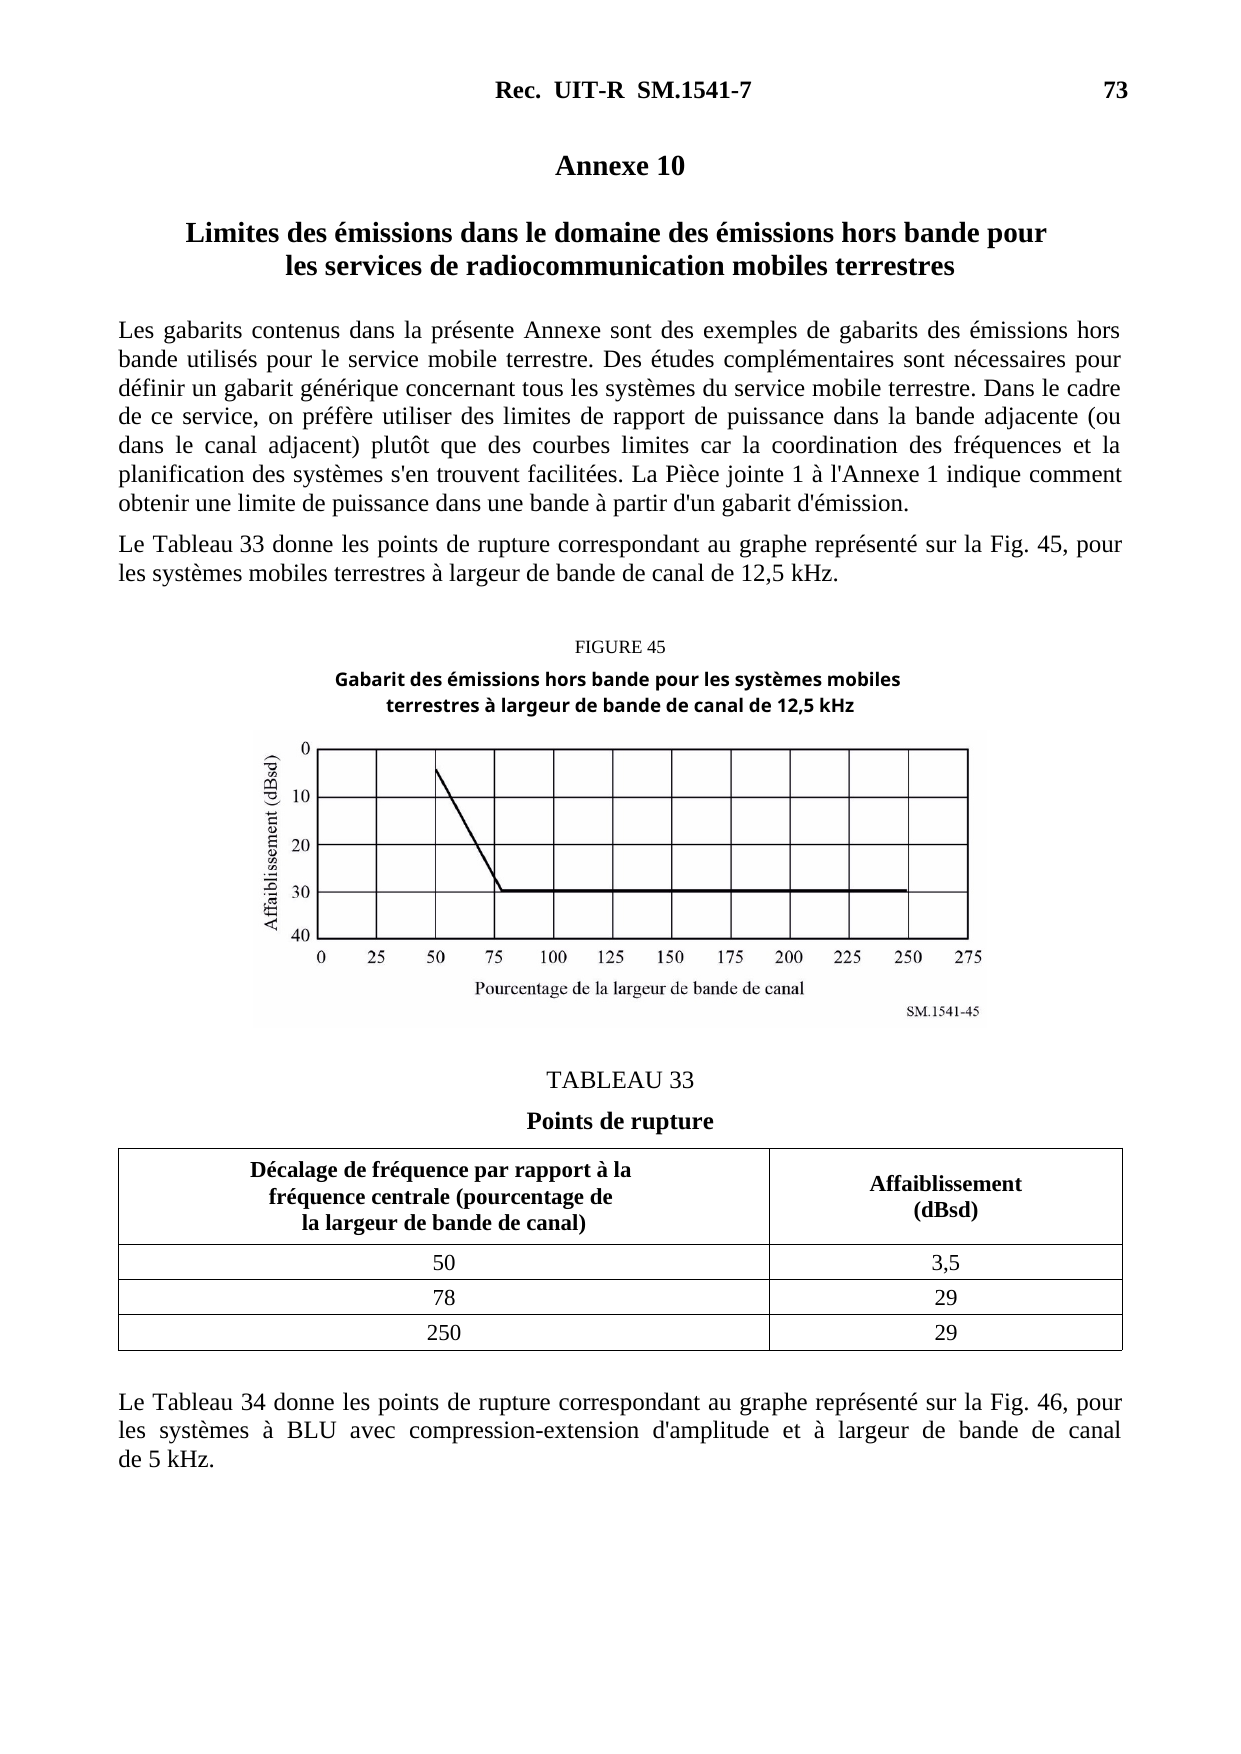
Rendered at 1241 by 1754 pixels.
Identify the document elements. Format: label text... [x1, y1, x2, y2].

table_cell 3,5 [770, 1245, 1122, 1279]
text Le Tableau 33 donne les points de rupture correspondant au graphe représenté sur la Fig. 45, pour les systèmes mobiles terrestres à largeur de bande de canal de 12,5 kHz. [118, 529, 1122, 586]
table_cell 50 [119, 1245, 769, 1279]
text Le Tableau 34 donne les points de rupture correspondant au graphe représenté sur la Fig. 46, pour les systèmes à BLU avec compression-extension d'amplitude et à largeur de bande de canal de 5 kHz. [118, 1387, 1122, 1473]
table_header Décalage de fréquence par rapport à la fréquence centrale (pourcentage de la largeur de bande de canal) [119, 1149, 769, 1244]
title Points de rupture [118, 1106, 1122, 1135]
text figure 45 [118, 636, 1122, 658]
table_cell 29 [770, 1315, 1122, 1349]
title Les gabarits contenus dans la présente Annexe sont des exemples de gabarits des émissions hors bande utilisés pour le service mobile terrestre. Des études complémentaires sont nécessaires pour définir un gabarit générique concernant tous les systèmes du service mobile terrestre. Dans le cadre de ce service, on préfère utiliser des limites de rapport de puissance dans la bande adjacente (ou dans le canal adjacent) plutôt que des courbes limites car la coordination des fréquences et la planification des systèmes s'en trouvent facilitées. La Pièce jointe 1 à l'Annexe 1 indique comment obtenir une limite de puissance dans une bande à partir d'un gabarit d'émission. [118, 315, 1122, 516]
table_cell 250 [119, 1315, 769, 1349]
table_cell 78 [119, 1280, 769, 1314]
title Annexe 10 Limites des émissions dans le domaine des émissions hors bande pour les services de radiocommunication mobiles terrestres [118, 148, 1122, 282]
text TABLEAU 33 [118, 1065, 1122, 1094]
title Gabarit des émissions hors bande pour les systèmes mobiles terrestres à largeur de bande de canal de 12,5 kHz [118, 666, 1122, 717]
picture [252, 730, 988, 1028]
table_cell 29 [770, 1280, 1122, 1314]
table_header Affaiblissement (dBsd) [770, 1149, 1122, 1244]
